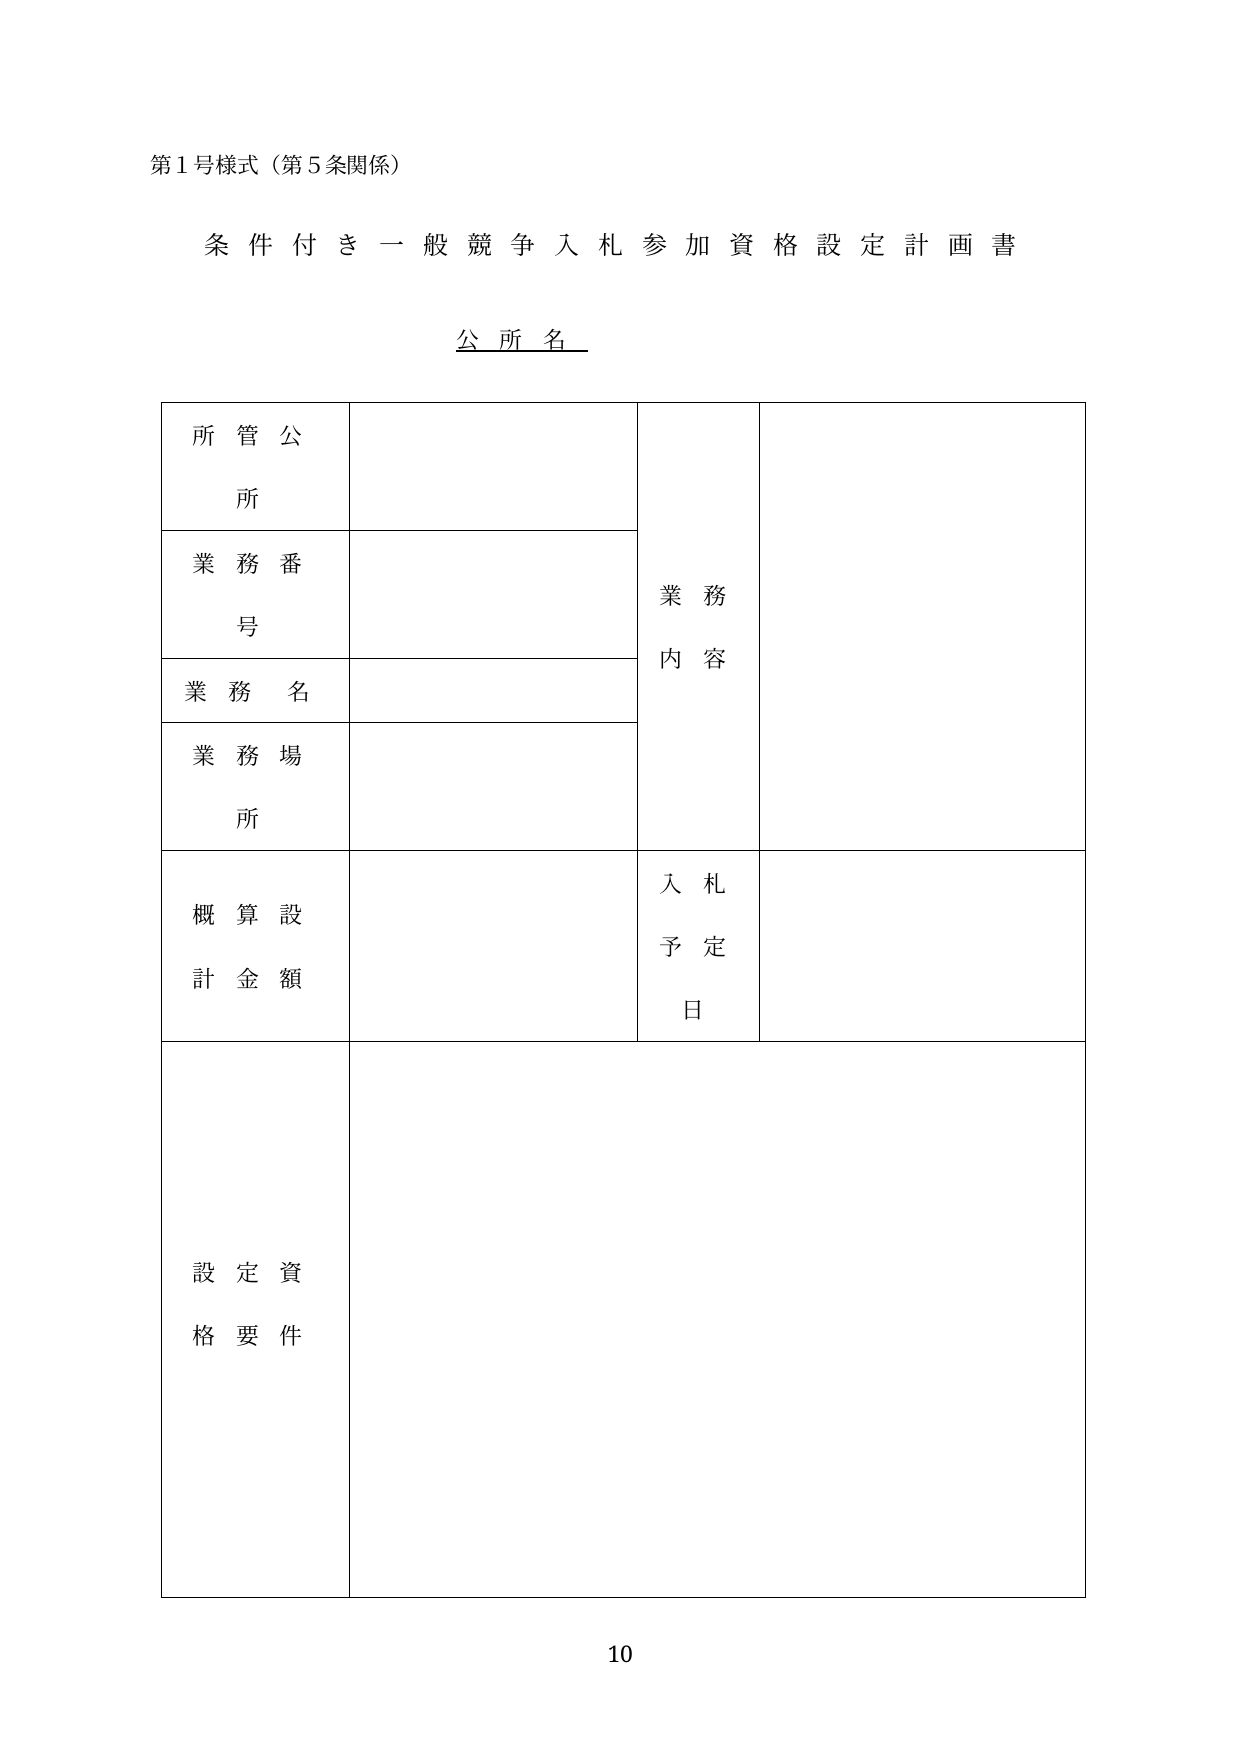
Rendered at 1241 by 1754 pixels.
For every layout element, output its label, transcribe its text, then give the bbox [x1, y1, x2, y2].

table_cell 概算設計金額 [162, 851, 349, 1041]
table_cell 入札予定日 [638, 851, 759, 1041]
table_cell [760, 851, 1085, 1041]
table_cell [350, 659, 637, 722]
table_cell 業務名 [162, 659, 349, 722]
text 条件付き一般競争入札参加資格設定計画書 [150, 212, 1090, 275]
table_header 業務内容 [638, 403, 759, 849]
table_cell 業務番号 [162, 531, 349, 657]
table_cell [350, 531, 637, 657]
text 公所名 [150, 307, 1090, 370]
table_cell [350, 851, 637, 1041]
table_header [760, 403, 1085, 849]
table_cell [350, 1042, 1085, 1597]
table_cell 業務場所 [162, 723, 349, 849]
table_cell 設定資格要件 [162, 1042, 349, 1597]
table_header 所管公所 [162, 403, 349, 530]
table_header [350, 403, 637, 530]
table_cell [350, 723, 637, 849]
text 第１号様式（第５条関係） [150, 149, 1090, 180]
